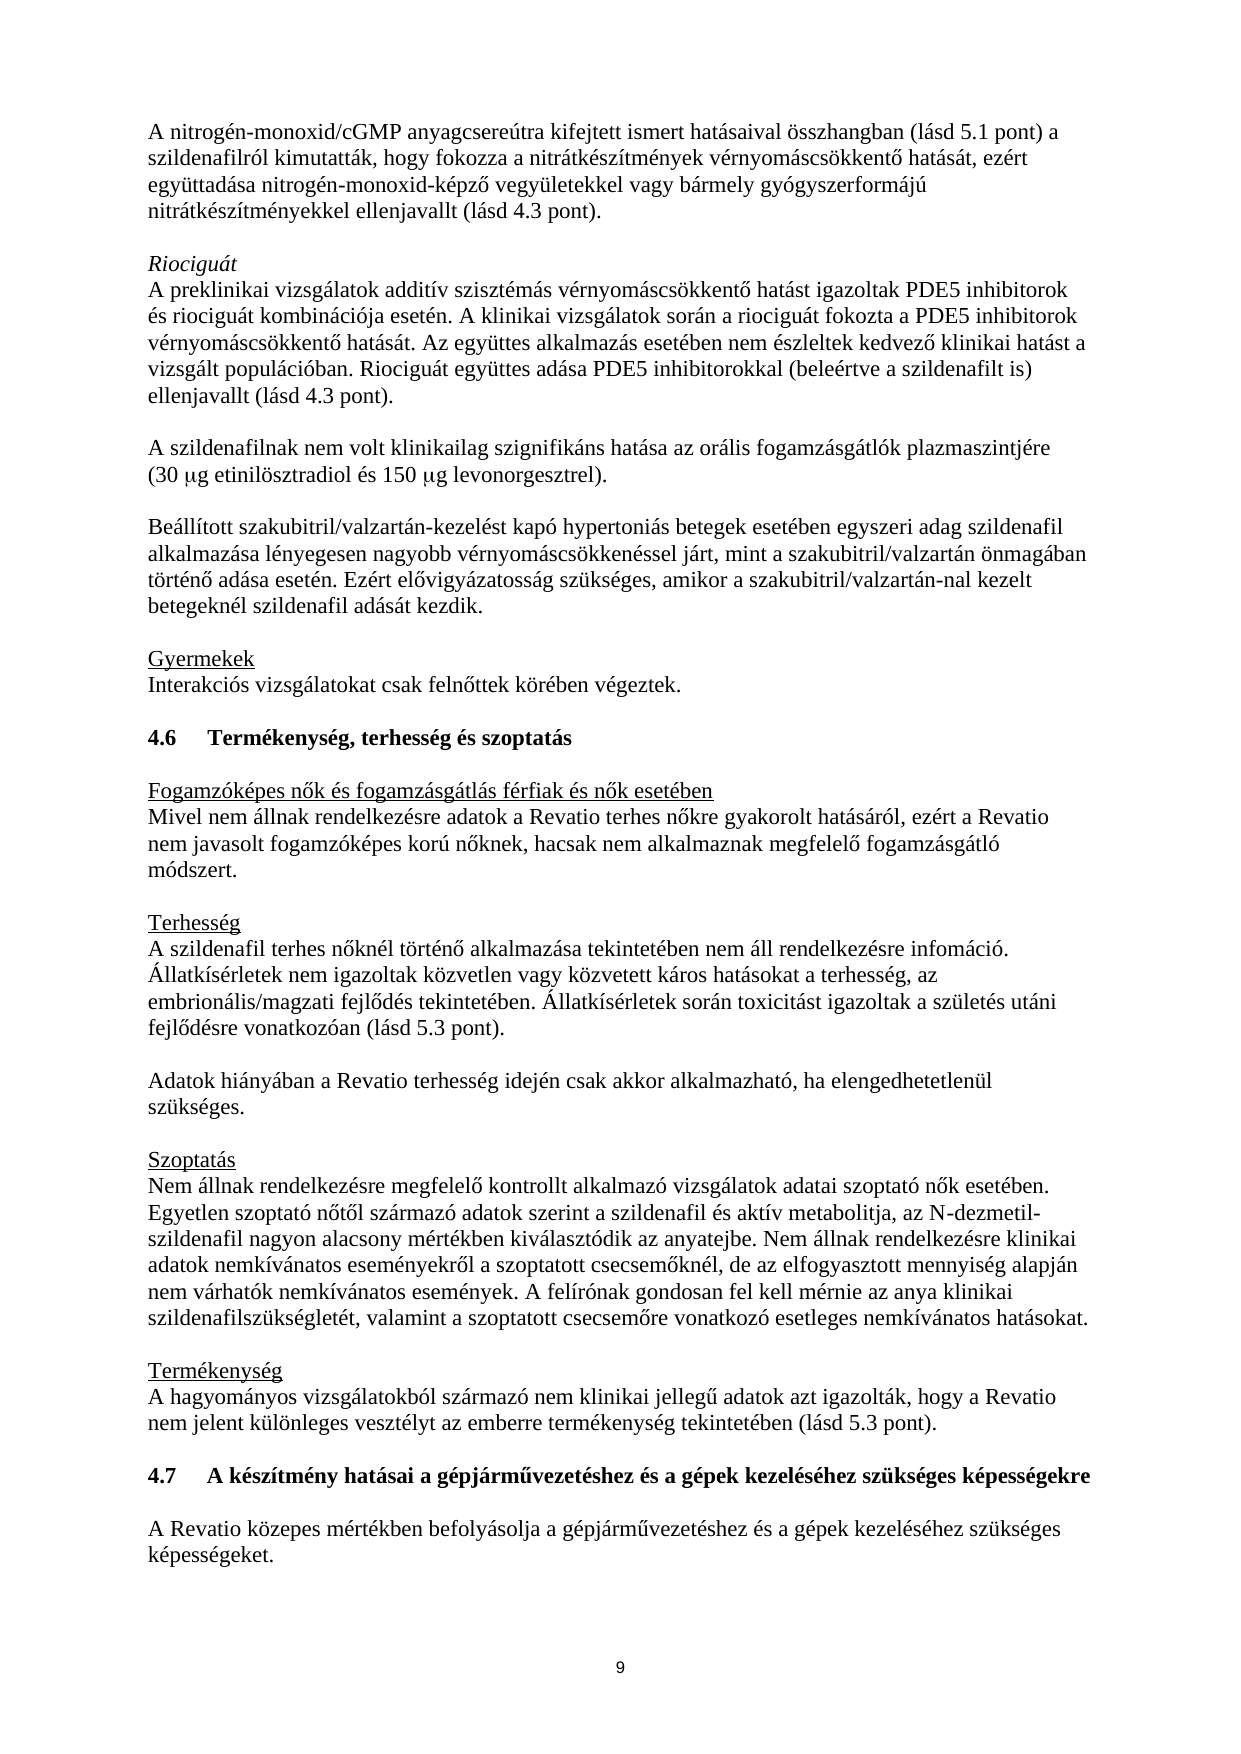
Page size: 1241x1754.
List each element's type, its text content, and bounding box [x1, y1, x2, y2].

text Nem állnak rendelkezésre megfelelő kontrollt alkalmazó vizsgálatok adatai szoptató nők esetében. Egyetlen szoptató nőtől származó adatok szerint a szildenafil és aktív metabolitja, az N-dezmetil-szildenafil nagyon alacsony mértékben kiválasztódik az anyatejbe. Nem állnak rendelkezésre klinikai adatok nemkívánatos eseményekről a szoptatott csecsemőknél, de az elfogyasztott mennyiség alapján nem várhatók nemkívánatos események. A felírónak gondosan fel kell mérnie az anya klinikai szildenafilszükségletét, valamint a szoptatott csecsemőre vonatkozó esetleges nemkívánatos hatásokat. [148, 1172, 1093, 1330]
text Interakciós vizsgálatokat csak felnőttek körében végeztek. [148, 672, 1093, 698]
text A szildenafil terhes nőknél történő alkalmazása tekintetében nem áll rendelkezésre infomáció. Állatkísérletek nem igazoltak közvetlen vagy közvetett káros hatásokat a terhesség, az embrionális/magzati fejlődés tekintetében. Állatkísérletek során toxicitást igazoltak a születés utáni fejlődésre vonatkozóan (lásd 5.3 pont). [148, 935, 1093, 1041]
text A Revatio közepes mértékben befolyásolja a gépjárművezetéshez és a gépek kezeléséhez szükséges képességeket. [148, 1515, 1093, 1568]
list Termékenység, terhesség és szoptatás [148, 724, 1093, 751]
text A preklinikai vizsgálatok additív szisztémás vérnyomáscsökkentő hatást igazoltak PDE5 inhibitorok és riociguát kombinációja esetén. A klinikai vizsgálatok során a riociguát fokozta a PDE5 inhibitorok vérnyomáscsökkentő hatását. Az együttes alkalmazás esetében nem észleltek kedvező klinikai hatást a vizsgált populációban. Riociguát együttes adása PDE5 inhibitorokkal (beleértve a szildenafilt is) ellenjavallt (lásd 4.3 pont). [148, 276, 1093, 408]
text Adatok hiányában a Revatio terhesség idején csak akkor alkalmazható, ha elengedhetetlenül szükséges. [148, 1067, 1093, 1119]
text Terhesség [148, 909, 1093, 935]
text Riociguát [148, 250, 1093, 276]
text A hagyományos vizsgálatokból származó nem klinikai jellegű adatok azt igazolták, hogy a Revatio nem jelent különleges vesztélyt az emberre termékenység tekintetében (lásd 5.3 pont). [148, 1383, 1093, 1436]
text Termékenység [148, 1357, 1093, 1383]
text Fogamzóképes nők és fogamzásgátlás férfiak és nők esetében [148, 777, 1093, 803]
text 4.7 A készítmény hatásai a gépjárművezetéshez és a gépek kezeléséhez szükséges képességekre [148, 1462, 1093, 1488]
text Gyermekek [148, 645, 1093, 672]
text Szoptatás [148, 1146, 1093, 1172]
text A nitrogén-monoxid/cGMP anyagcsereútra kifejtett ismert hatásaival összhangban (lásd 5.1 pont) a szildenafilról kimutatták, hogy fokozza a nitrátkészítmények vérnyomáscsökkentő hatását, ezért együttadása nitrogén-monoxid-képző vegyületekkel vagy bármely gyógyszerformájú nitrátkészítményekkel ellenjavallt (lásd 4.3 pont). [148, 118, 1093, 223]
text Mivel nem állnak rendelkezésre adatok a Revatio terhes nőkre gyakorolt hatásáról, ezért a Revatio nem javasolt fogamzóképes korú nőknek, hacsak nem alkalmaznak megfelelő fogamzásgátló módszert. [148, 803, 1093, 882]
text Beállított szakubitril/valzartán-kezelést kapó hypertoniás betegek esetében egyszeri adag szildenafil alkalmazása lényegesen nagyobb vérnyomáscsökkenéssel járt, mint a szakubitril/valzartán önmagában történő adása esetén. Ezért elővigyázatosság szükséges, amikor a szakubitril/valzartán-nal kezelt betegeknél szildenafil adását kezdik. [148, 513, 1093, 619]
text A szildenafilnak nem volt klinikailag szignifikáns hatása az orális fogamzásgátlók plazmaszintjére (30 g etinilösztradiol és 150 g levonorgesztrel). [148, 434, 1093, 487]
